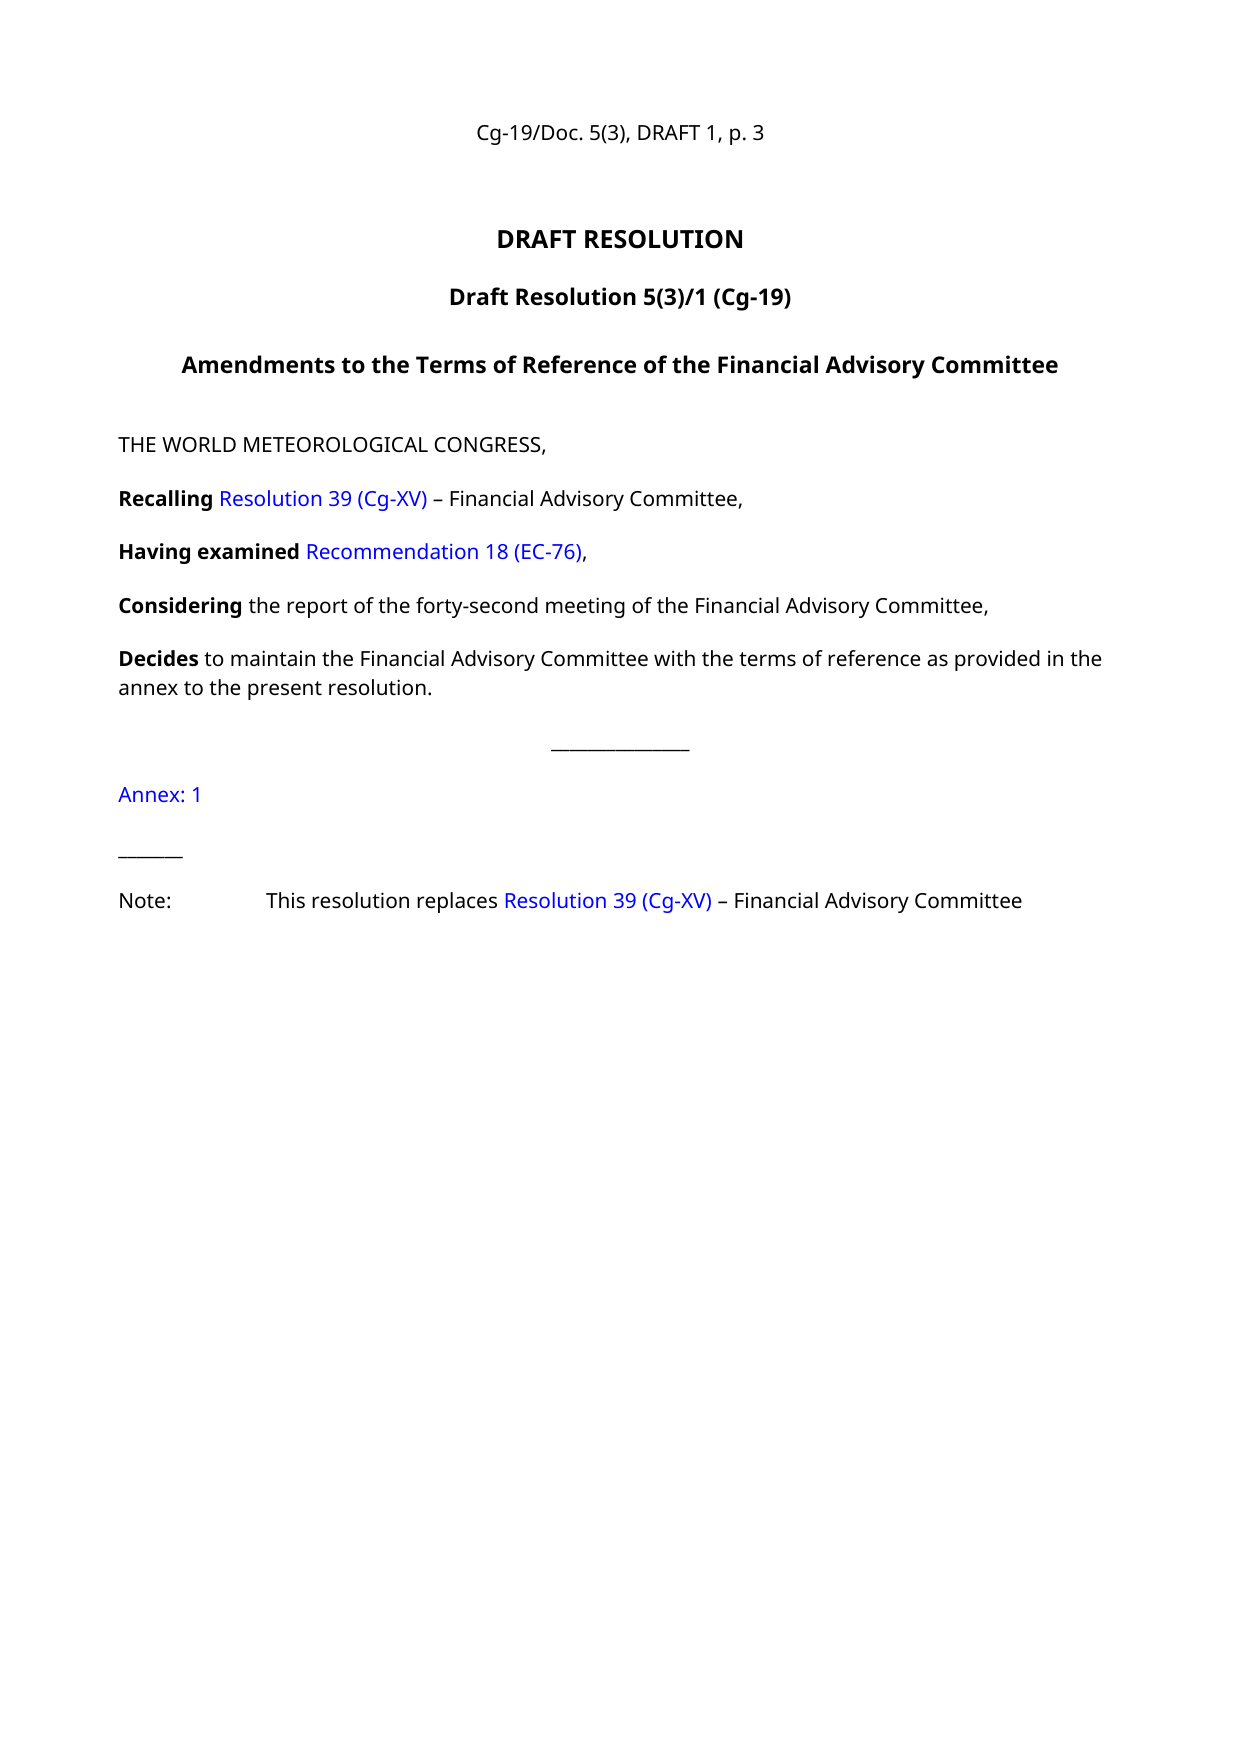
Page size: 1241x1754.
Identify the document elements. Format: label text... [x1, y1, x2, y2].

text Annex: 1 [118, 780, 1122, 808]
text _______________ [118, 726, 1122, 755]
text Draft Resolution 5(3)/1 (Cg-19) [118, 281, 1122, 312]
text Considering the report of the forty-second meeting of the Financial Advisory Committee, [118, 591, 1122, 619]
text Having examined Recommendation 18 (EC-76), [118, 537, 1122, 566]
subtitle Amendments to the Terms of Reference of the Financial Advisory Committee [118, 349, 1122, 381]
subtitle DRAFT RESOLUTION [118, 222, 1122, 256]
text Decides to maintain the Financial Advisory Committee with the terms of reference as provided in the annex to the present resolution. [118, 644, 1122, 701]
text Recalling Resolution 39 (Cg-XV) – Financial Advisory Committee, [118, 484, 1122, 512]
text _______ [118, 833, 1122, 862]
text Note: This resolution replaces Resolution 39 (Cg-XV) – Financial Advisory Committee [118, 887, 1122, 915]
text THE WORLD METEOROLOGICAL CONGRESS, [118, 431, 1122, 459]
